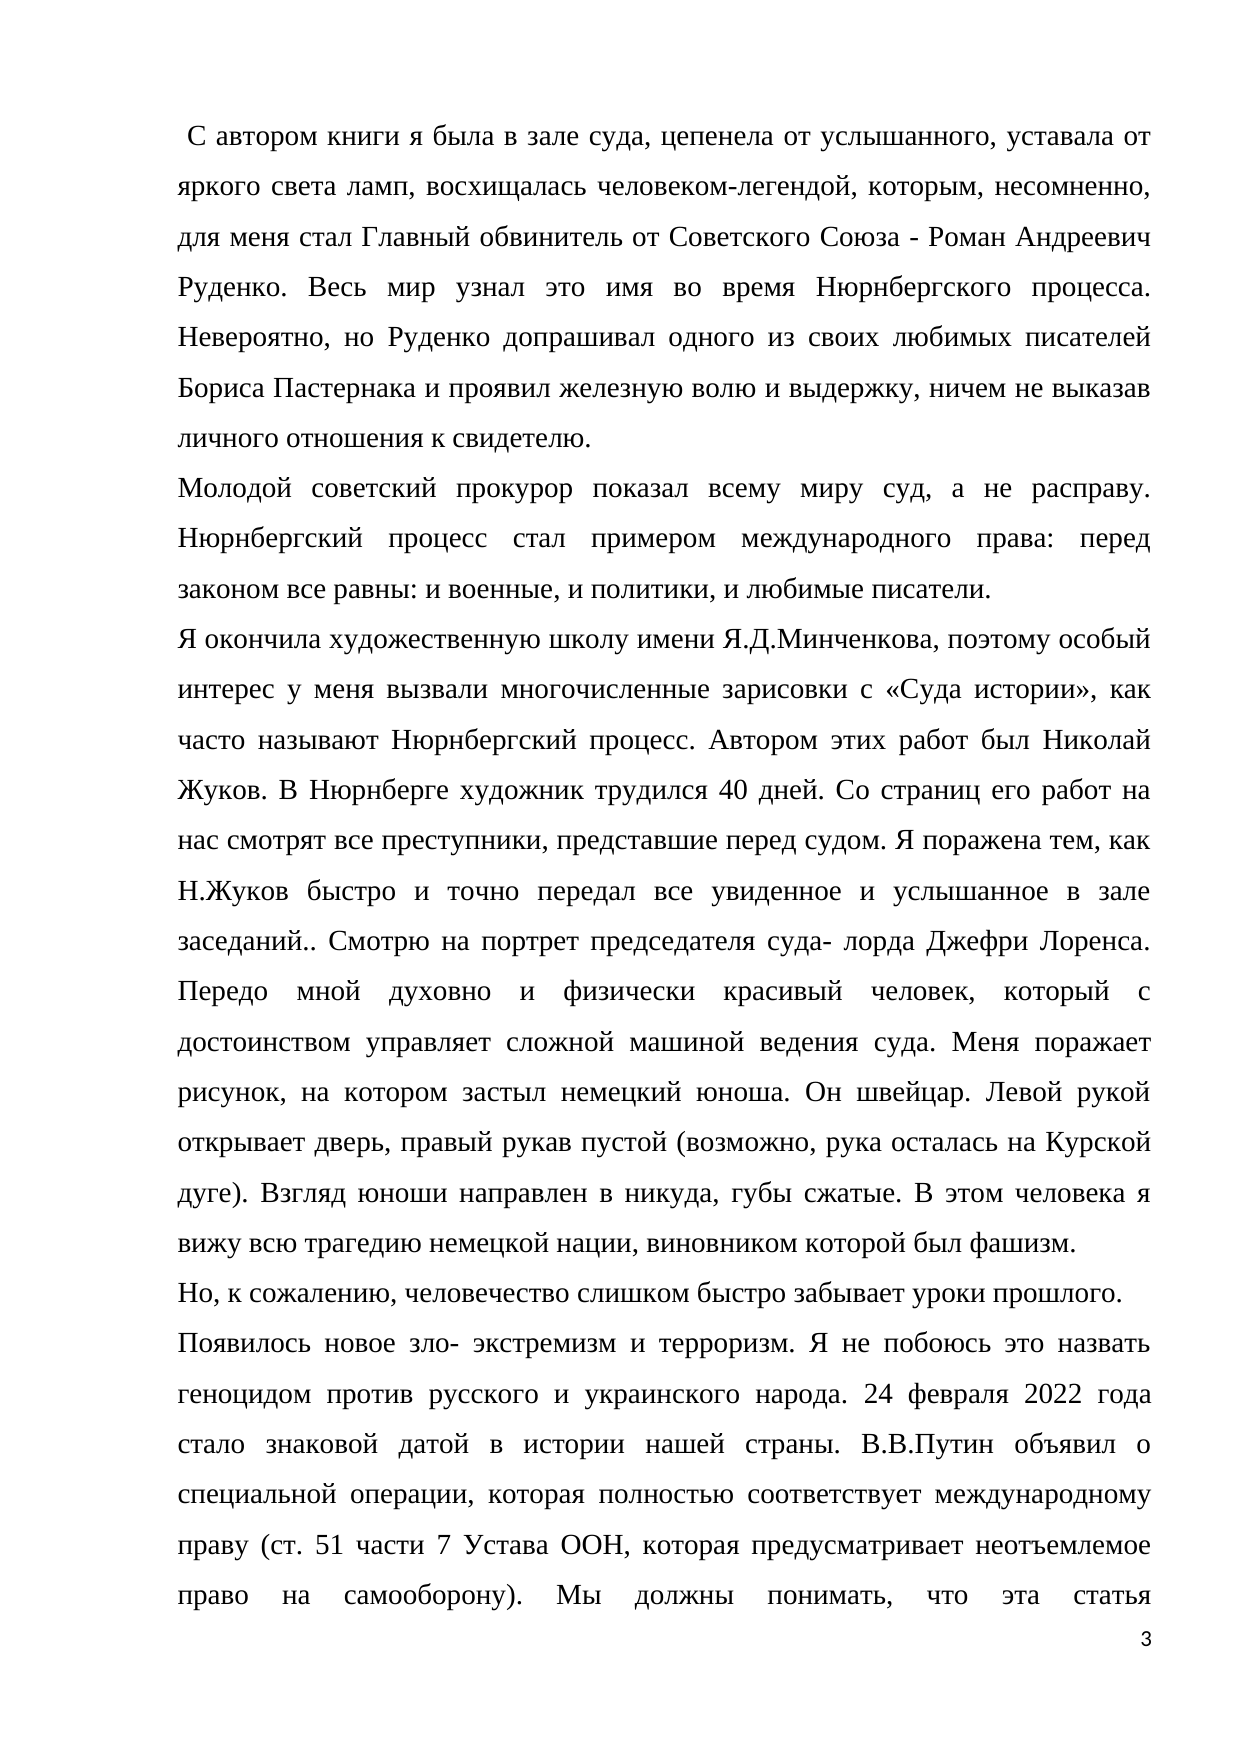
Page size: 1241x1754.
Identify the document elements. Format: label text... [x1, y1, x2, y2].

text Я окончила художественную школу имени Я.Д.Минченкова, поэтому особый интерес у меня вызвали многочисленные зарисовки с «Суда истории», как часто называют Нюрнбергский процесс. Автором этих работ был Николай Жуков. В Нюрнберге художник трудился 40 дней. Со страниц его работ на нас смотрят все преступники, представшие перед судом. Я поражена тем, как Н.Жуков быстро и точно передал все увиденное и услышанное в зале заседаний.. Смотрю на портрет председателя суда- лорда Джефри Лоренса. Передо мной духовно и физически красивый человек, который с достоинством управляет сложной машиной ведения суда. Меня поражает рисунок, на котором застыл немецкий юноша. Он швейцар. Левой рукой открывает дверь, правый рукав пустой (возможно, рука осталась на Курской дуге). Взгляд юноши направлен в никуда, губы сжатые. В этом человека я вижу всю трагедию немецкой нации, виновником которой был фашизм. [177, 621, 1152, 1258]
text Но, к сожалению, человечество слишком быстро забывает уроки прошлого. [177, 1275, 1152, 1309]
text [177, 1326, 1152, 1611]
text Молодой советский прокурор показал всему миру суд, а не расправу. Нюрнбергский процесс стал примером международного права: перед законом все равны: и военные, и политики, и любимые писатели. [177, 470, 1152, 604]
text С автором книги я была в зале суда, цепенела от услышанного, уставала от яркого света ламп, восхищалась человеком-легендой, которым, несомненно, для меня стал Главный обвинитель от Советского Союза - Роман Андреевич Руденко. Весь мир узнал это имя во время Нюрнбергского процесса. Невероятно, но Руденко допрашивал одного из своих любимых писателей Бориса Пастернака и проявил железную волю и выдержку, ничем не выказав личного отношения к свидетелю. [177, 118, 1152, 453]
